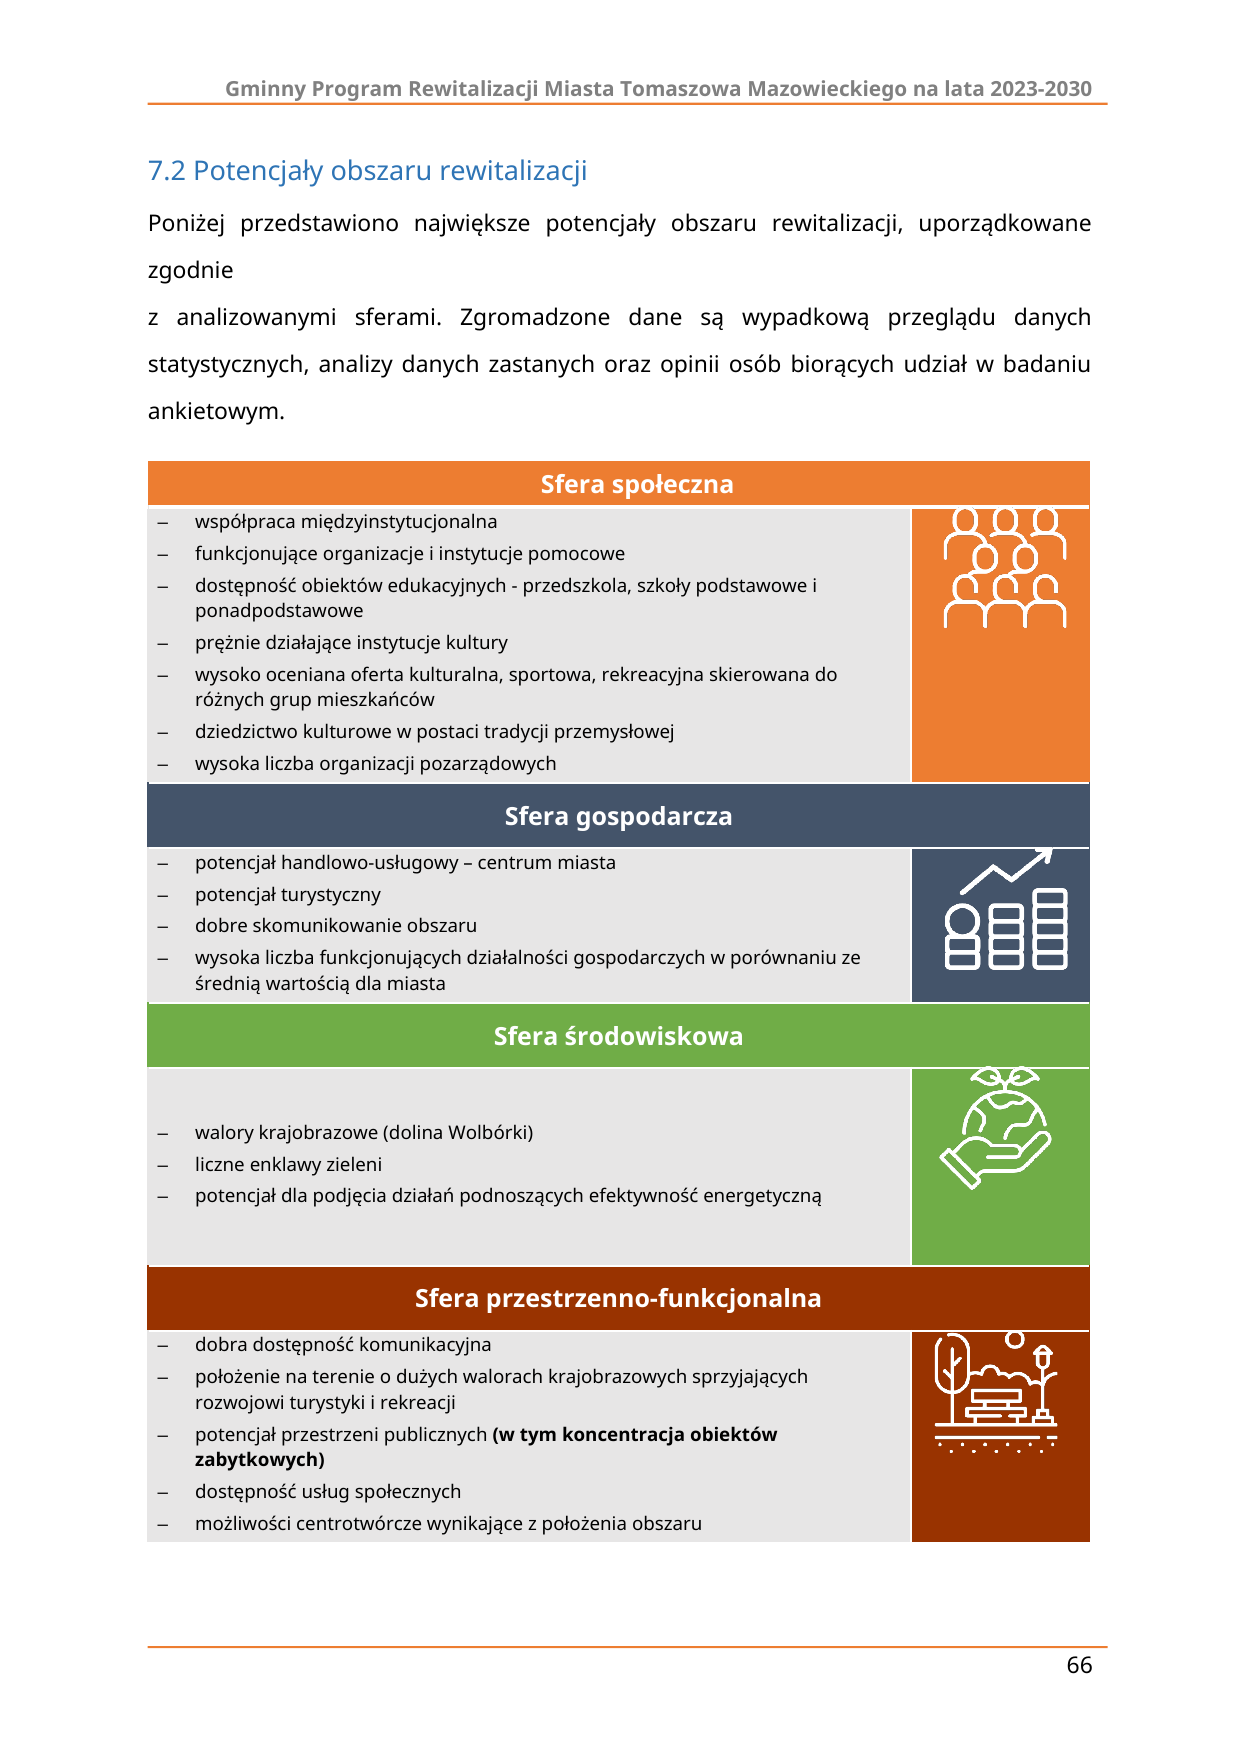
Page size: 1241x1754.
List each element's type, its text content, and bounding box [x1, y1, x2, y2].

picture [933, 1066, 1057, 1190]
picture [945, 847, 1068, 970]
table_cell współpraca międzyinstytucjonalna funkcjonujące organizacje i instytucje pomocowe dostępność obiektów edukacyjnych - przedszkola, szkoły podstawowe i ponadpodstawowe prężnie działające instytucje kultury wysoko oceniana oferta kulturalna, sportowa, rekreacyjna skierowana do różnych grup mieszkańców dziedzictwo kulturowe w postaci tradycji przemysłowej wysoka liczba organizacji pozarządowych [147, 506, 910, 782]
subtitle 7.2 Potencjały obszaru rewitalizacji [148, 152, 1093, 189]
text Poniżej przedstawiono największe potencjały obszaru rewitalizacji, uporządkowane zgodnie z analizowanymi sferami. Zgromadzone dane są wypadkową przeglądu danych statystycznych, analizy danych zastanych oraz opinii osób biorących udział w badaniu ankietowym. [148, 207, 1093, 426]
table_cell [912, 1067, 1090, 1265]
table_cell potencjał handlowo-usługowy – centrum miasta potencjał turystyczny dobre skomunikowanie obszaru wysoka liczba funkcjonujących działalności gospodarczych w porównaniu ze średnią wartością dla miasta [147, 847, 910, 1002]
table_cell Sfera gospodarcza [147, 782, 1090, 847]
picture [934, 1330, 1058, 1453]
picture [943, 505, 1067, 628]
table_header Sfera społeczna [148, 461, 1090, 505]
table_cell dobra dostępność komunikacyjna położenie na terenie o dużych walorach krajobrazowych sprzyjających rozwojowi turystyki i rekreacji potencjał przestrzeni publicznych (w tym koncentracja obiektów zabytkowych) dostępność usług społecznych możliwości centrotwórcze wynikające z położenia obszaru [147, 1330, 910, 1542]
table_cell walory krajobrazowe (dolina Wolbórki) liczne enklawy zieleni potencjał dla podjęcia działań podnoszących efektywność energetyczną [147, 1067, 910, 1265]
table_cell [912, 1330, 1090, 1542]
table_cell Sfera środowiskowa [147, 1002, 1090, 1067]
table_cell [912, 505, 1090, 782]
table_cell [912, 847, 1090, 1002]
table_cell Sfera przestrzenno-funkcjonalna [147, 1265, 1090, 1330]
